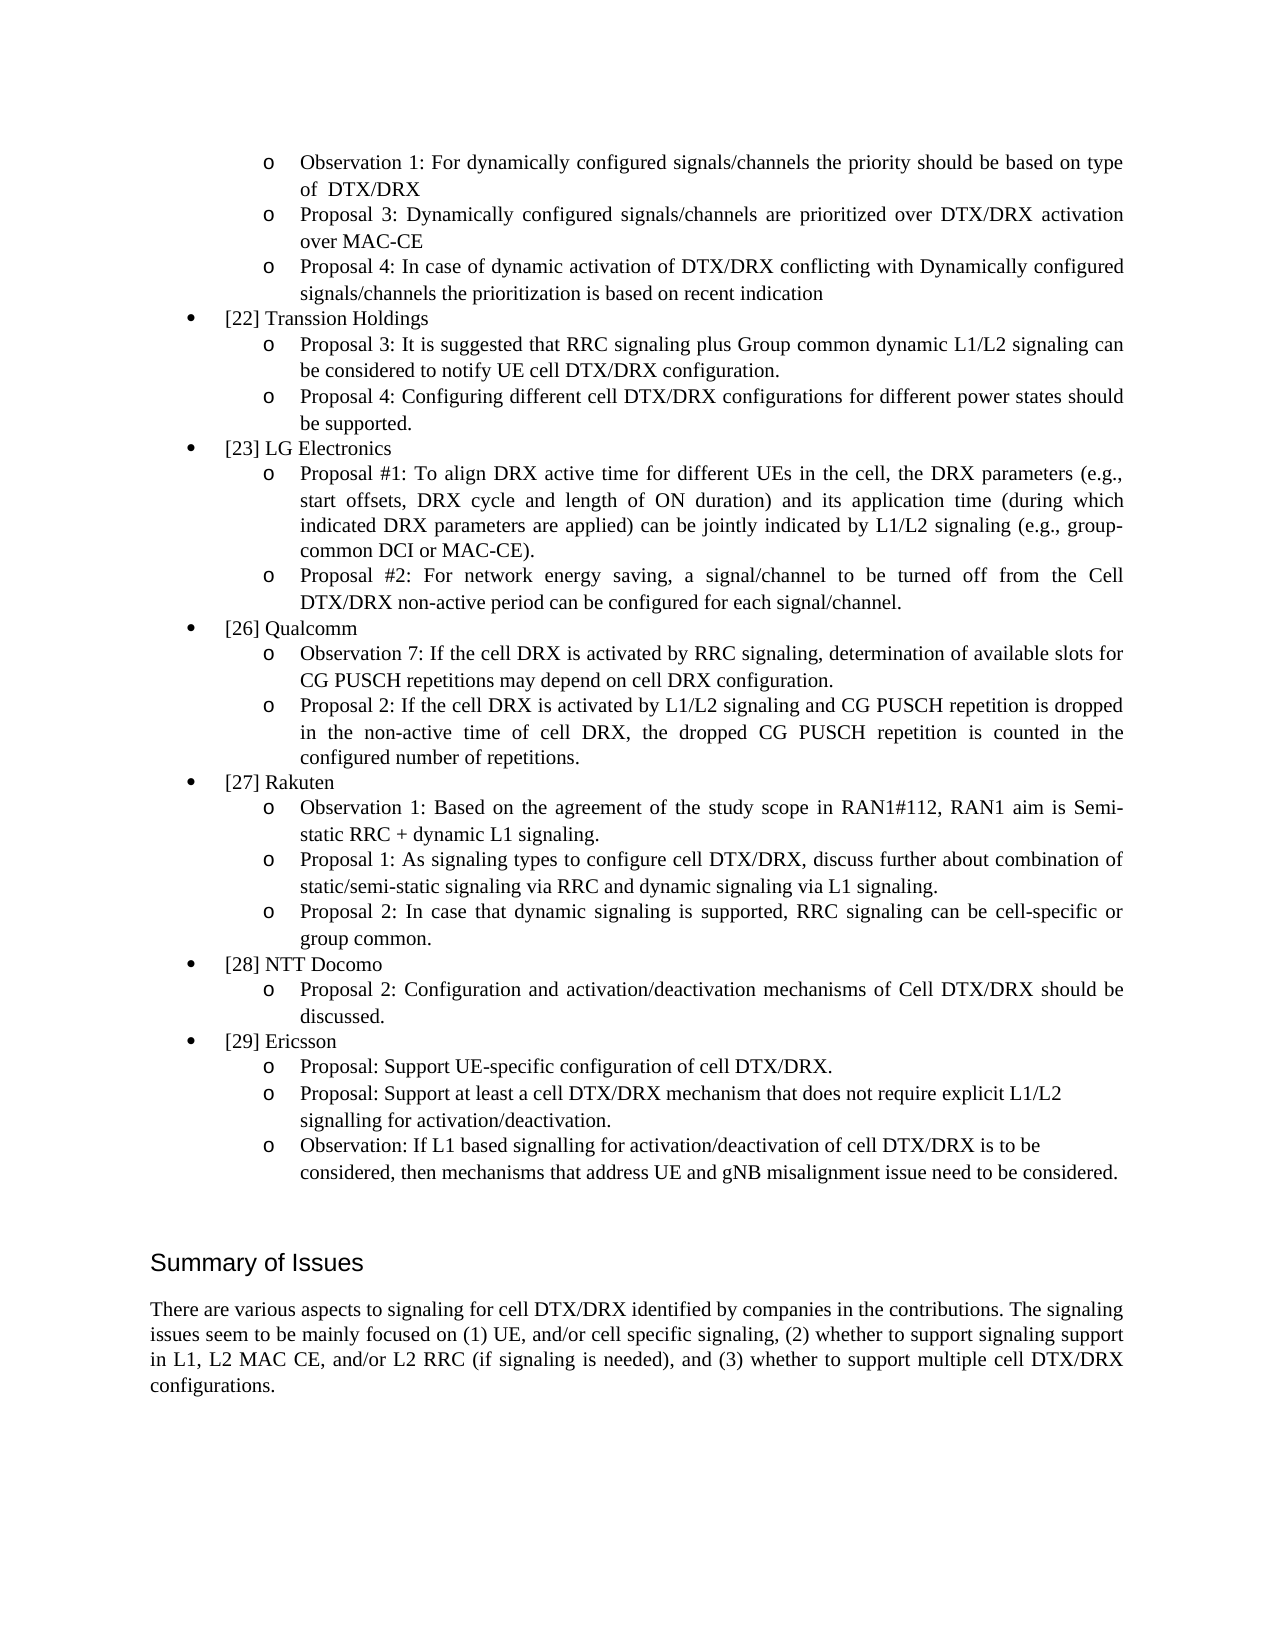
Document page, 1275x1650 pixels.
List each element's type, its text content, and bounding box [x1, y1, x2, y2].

list Observation: If L1 based signalling for activation/deactivation of cell DTX/DRX is to be considered, then mechanisms that address UE and gNB misalignment issue need to be considered. [262, 1133, 1125, 1184]
list [22] Transsion Holdings [187, 306, 1125, 330]
list [29] Ericsson [187, 1029, 1125, 1053]
list Proposal 3: Dynamically configured signals/channels are prioritized over DTX/DRX activation over MAC-CE [262, 202, 1125, 253]
list Proposal #2: For network energy saving, a signal/channel to be turned off from the Cell DTX/DRX non-active period can be configured for each signal/channel. [262, 563, 1125, 614]
text There are various aspects to signaling for cell DTX/DRX identified by companies in the contributions. The signaling issues seem to be mainly focused on (1) UE, and/or cell specific signaling, (2) whether to support signaling support in L1, L2 MAC CE, and/or L2 RRC (if signaling is needed), and (3) whether to support multiple cell DTX/DRX configurations. [150, 1297, 1125, 1397]
list Proposal #1: To align DRX active time for different UEs in the cell, the DRX parameters (e.g., start offsets, DRX cycle and length of ON duration) and its application time (during which indicated DRX parameters are applied) can be jointly indicated by L1/L2 signaling (e.g., group-common DCI or MAC-CE). [262, 461, 1125, 562]
subtitle Summary of Issues [150, 1248, 1125, 1277]
list Proposal 3: It is suggested that RRC signaling plus Group common dynamic L1/L2 signaling can be considered to notify UE cell DTX/DRX configuration. [262, 331, 1125, 382]
list Proposal 4: In case of dynamic activation of DTX/DRX conflicting with Dynamically configured signals/channels the prioritization is based on recent indication [262, 254, 1125, 305]
list Observation 7: If the cell DRX is activated by RRC signaling, determination of available slots for CG PUSCH repetitions may depend on cell DRX configuration. [262, 641, 1125, 692]
list Proposal: Support at least a cell DTX/DRX mechanism that does not require explicit L1/L2 signalling for activation/deactivation. [262, 1081, 1125, 1132]
list [23] LG Electronics [187, 436, 1125, 460]
list Proposal 2: Configuration and activation/deactivation mechanisms of Cell DTX/DRX should be discussed. [262, 977, 1125, 1028]
list Observation 1: For dynamically configured signals/channels the priority should be based on type of DTX/DRX [262, 150, 1125, 201]
list Proposal 2: If the cell DRX is activated by L1/L2 signaling and CG PUSCH repetition is dropped in the non-active time of cell DRX, the dropped CG PUSCH repetition is counted in the configured number of repetitions. [262, 693, 1125, 769]
list Proposal 4: Configuring different cell DTX/DRX configurations for different power states should be supported. [262, 383, 1125, 434]
list Proposal 1: As signaling types to configure cell DTX/DRX, discuss further about combination of static/semi-static signaling via RRC and dynamic signaling via L1 signaling. [262, 847, 1125, 898]
list [28] NTT Docomo [187, 951, 1125, 976]
list [27] Rakuten [187, 770, 1125, 794]
list Proposal: Support UE-specific configuration of cell DTX/DRX. [262, 1054, 1125, 1080]
list [26] Qualcomm [187, 615, 1125, 639]
list Proposal 2: In case that dynamic signaling is supported, RRC signaling can be cell-specific or group common. [262, 899, 1125, 950]
list Observation 1: Based on the agreement of the study scope in RAN1#112, RAN1 aim is Semi-static RRC + dynamic L1 signaling. [262, 795, 1125, 846]
